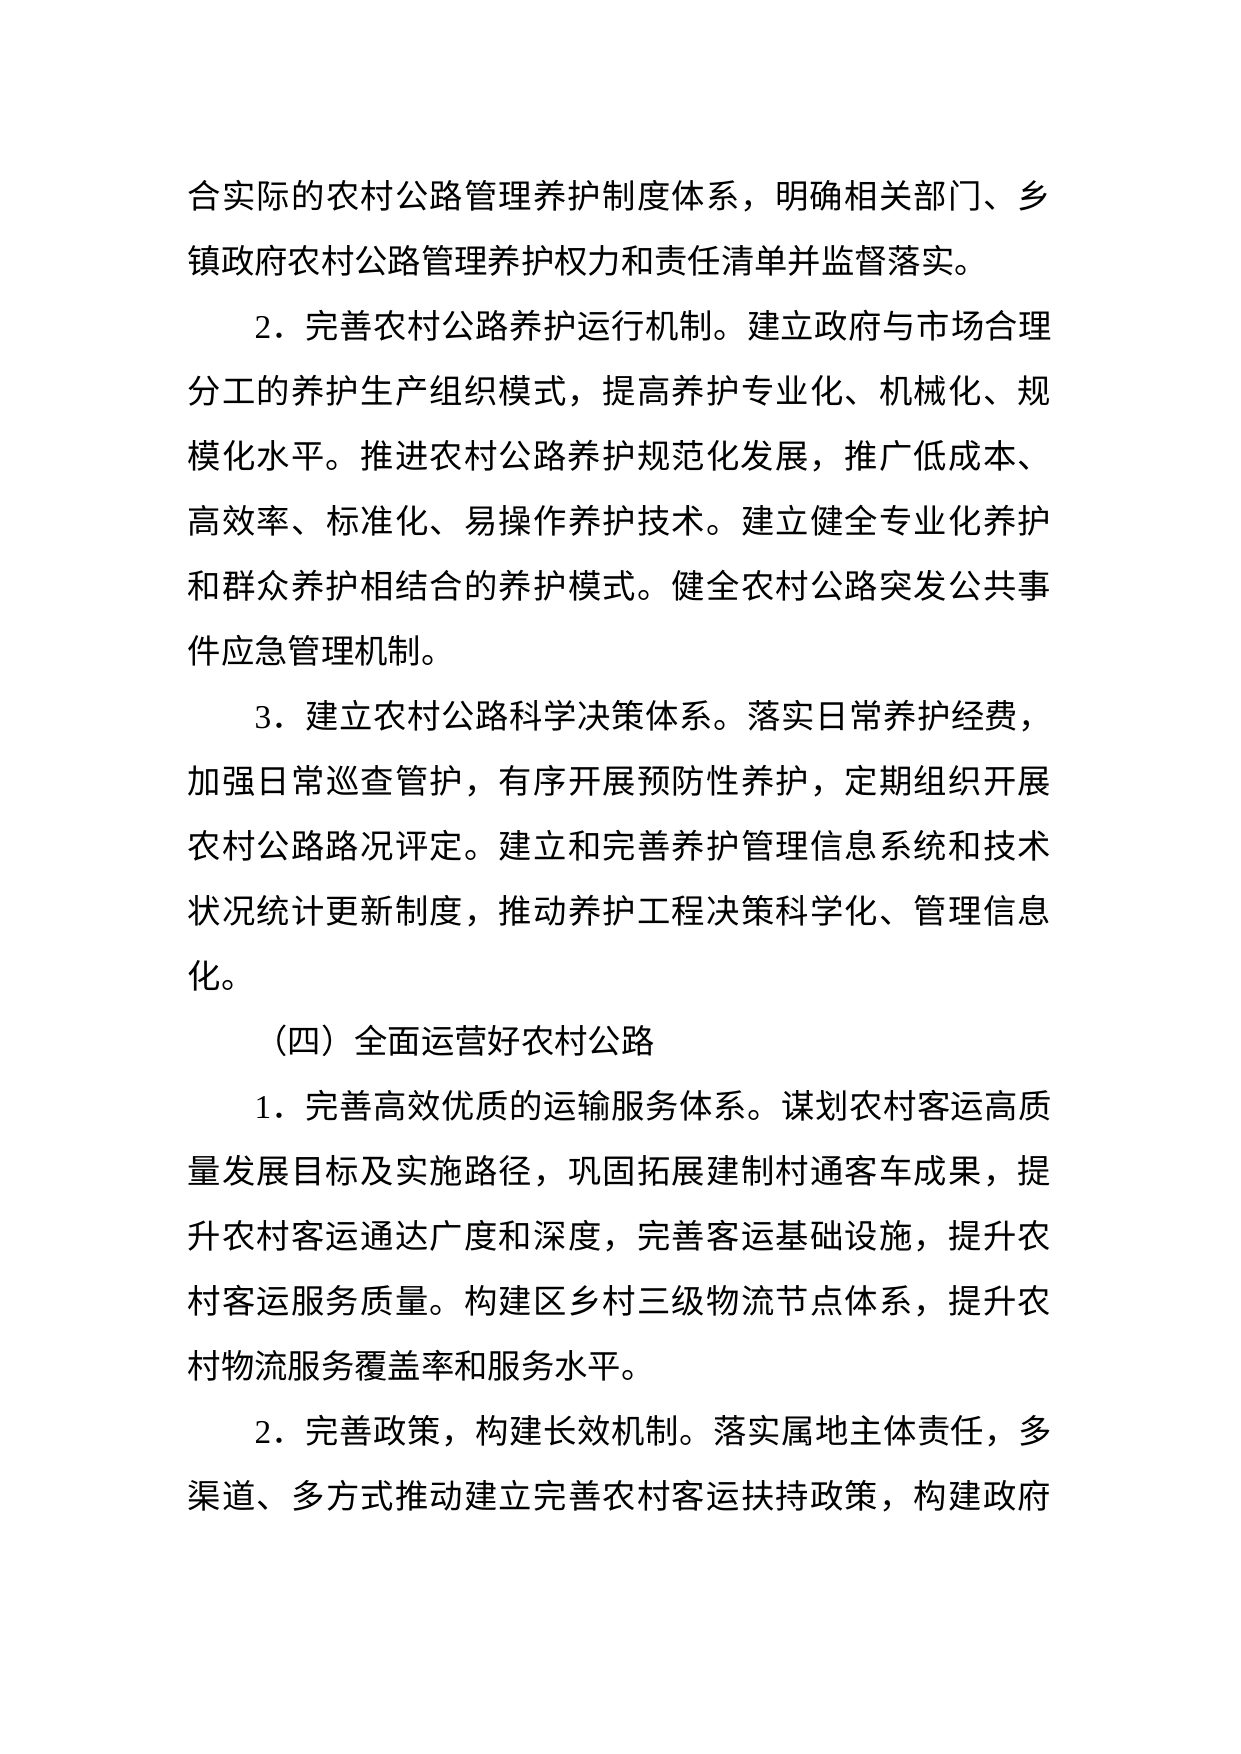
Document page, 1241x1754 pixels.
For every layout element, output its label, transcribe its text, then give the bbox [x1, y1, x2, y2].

text 3．建立农村公路科学决策体系。落实日常养护经费，加强日常巡查管护，有序开展预防性养护，定期组织开展农村公路路况评定。建立和完善养护管理信息系统和技术状况统计更新制度，推动养护工程决策科学化、管理信息化。 [187, 682, 1053, 1007]
text （四）全面运营好农村公路 [187, 1007, 1053, 1072]
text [187, 1397, 1053, 1527]
text 2．完善农村公路养护运行机制。建立政府与市场合理分工的养护生产组织模式，提高养护专业化、机械化、规模化水平。推进农村公路养护规范化发展，推广低成本、高效率、标准化、易操作养护技术。建立健全专业化养护和群众养护相结合的养护模式。健全农村公路突发公共事件应急管理机制。 [187, 292, 1053, 682]
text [187, 162, 1053, 292]
text 1．完善高效优质的运输服务体系。谋划农村客运高质量发展目标及实施路径，巩固拓展建制村通客车成果，提升农村客运通达广度和深度，完善客运基础设施，提升农村客运服务质量。构建区乡村三级物流节点体系，提升农村物流服务覆盖率和服务水平。 [187, 1072, 1053, 1397]
